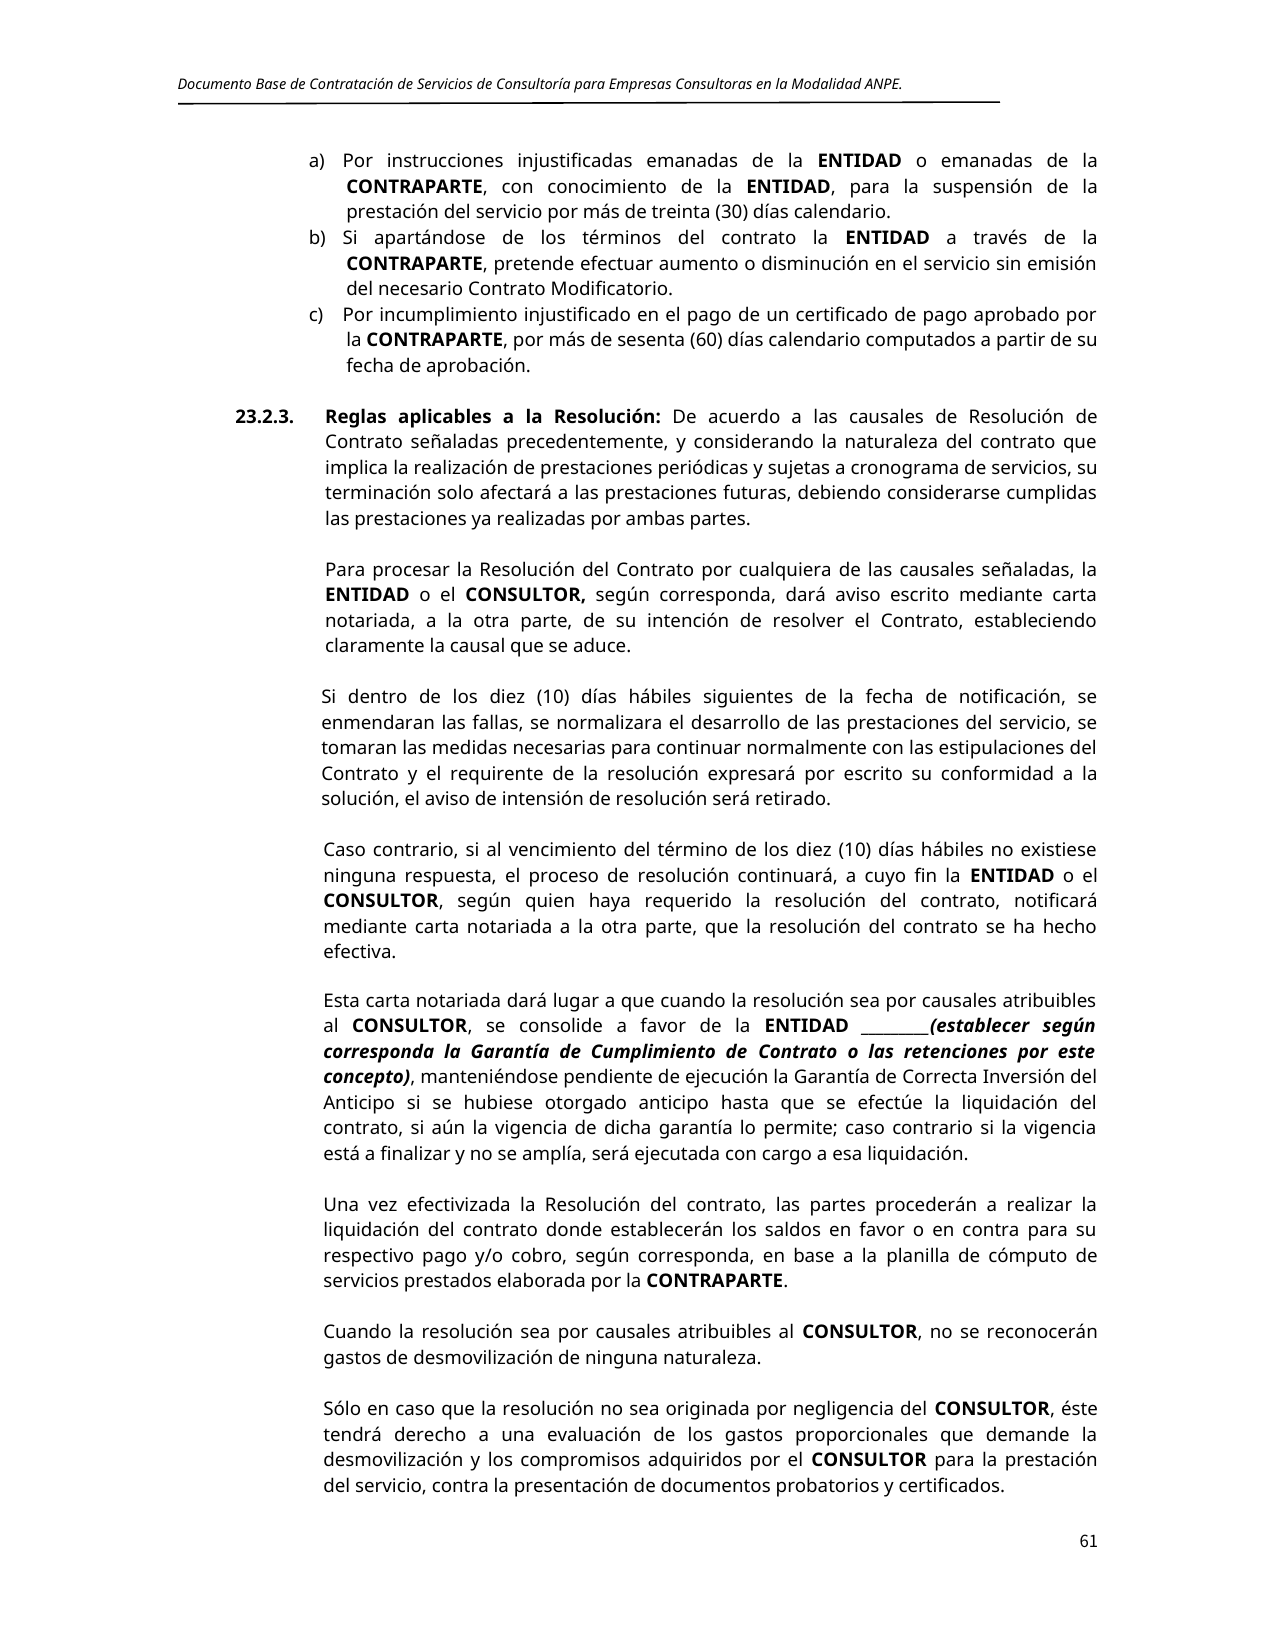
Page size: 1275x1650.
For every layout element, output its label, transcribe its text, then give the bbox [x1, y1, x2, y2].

text Sólo en caso que la resolución no sea originada por negligencia del CONSULTOR, éste tendrá derecho a una evaluación de los gastos proporcionales que demande la desmovilización y los compromisos adquiridos por el CONSULTOR para la prestación del servicio, contra la presentación de documentos probatorios y certificados. [323, 1395, 1098, 1497]
text Para procesar la Resolución del Contrato por cualquiera de las causales señaladas, la ENTIDAD o el CONSULTOR, según corresponda, dará aviso escrito mediante carta notariada, a la otra parte, de su intención de resolver el Contrato, estableciendo claramente la causal que se aduce. [325, 556, 1098, 658]
text Esta carta notariada dará lugar a que cuando la resolución sea por causales atribuibles al CONSULTOR, se consolide a favor de la ENTIDAD _________(establecer según corresponda la Garantía de Cumplimiento de Contrato o las retenciones por este concepto), manteniéndose pendiente de ejecución la Garantía de Correcta Inversión del Anticipo si se hubiese otorgado anticipo hasta que se efectúe la liquidación del contrato, si aún la vigencia de dicha garantía lo permite; caso contrario si la vigencia está a finalizar y no se amplía, será ejecutada con cargo a esa liquidación. [323, 987, 1098, 1166]
text Si dentro de los diez (10) días hábiles siguientes de la fecha de notificación, se enmendaran las fallas, se normalizara el desarrollo de las prestaciones del servicio, se tomaran las medidas necesarias para continuar normalmente con las estipulaciones del Contrato y el requirente de la resolución expresará por escrito su conformidad a la solución, el aviso de intensión de resolución será retirado. [321, 684, 1098, 811]
list Por instrucciones injustificadas emanadas de la ENTIDAD o emanadas de la CONTRAPARTE, con conocimiento de la ENTIDAD, para la suspensión de la prestación del servicio por más de treinta (30) días calendario. [308, 148, 1098, 224]
list Por incumplimiento injustificado en el pago de un certificado de pago aprobado por la CONTRAPARTE, por más de sesenta (60) días calendario computados a partir de su fecha de aprobación. [308, 301, 1098, 377]
text Caso contrario, si al vencimiento del término de los diez (10) días hábiles no existiese ninguna respuesta, el proceso de resolución continuará, a cuyo fin la ENTIDAD o el CONSULTOR, según quien haya requerido la resolución del contrato, notificará mediante carta notariada a la otra parte, que la resolución del contrato se ha hecho efectiva. [323, 837, 1098, 964]
text Cuando la resolución sea por causales atribuibles al CONSULTOR, no se reconocerán gastos de desmovilización de ninguna naturaleza. [323, 1319, 1098, 1370]
list Reglas aplicables a la Resolución: De acuerdo a las causales de Resolución de Contrato señaladas precedentemente, y considerando la naturaleza del contrato que implica la realización de prestaciones periódicas y sujetas a cronograma de servicios, su terminación solo afectará a las prestaciones futuras, debiendo considerarse cumplidas las prestaciones ya realizadas por ambas partes. [235, 403, 1098, 531]
list Si apartándose de los términos del contrato la ENTIDAD a través de la CONTRAPARTE, pretende efectuar aumento o disminución en el servicio sin emisión del necesario Contrato Modificatorio. [308, 224, 1098, 301]
text Una vez efectivizada la Resolución del contrato, las partes procederán a realizar la liquidación del contrato donde establecerán los saldos en favor o en contra para su respectivo pago y/o cobro, según corresponda, en base a la planilla de cómputo de servicios prestados elaborada por la CONTRAPARTE. [323, 1191, 1098, 1293]
